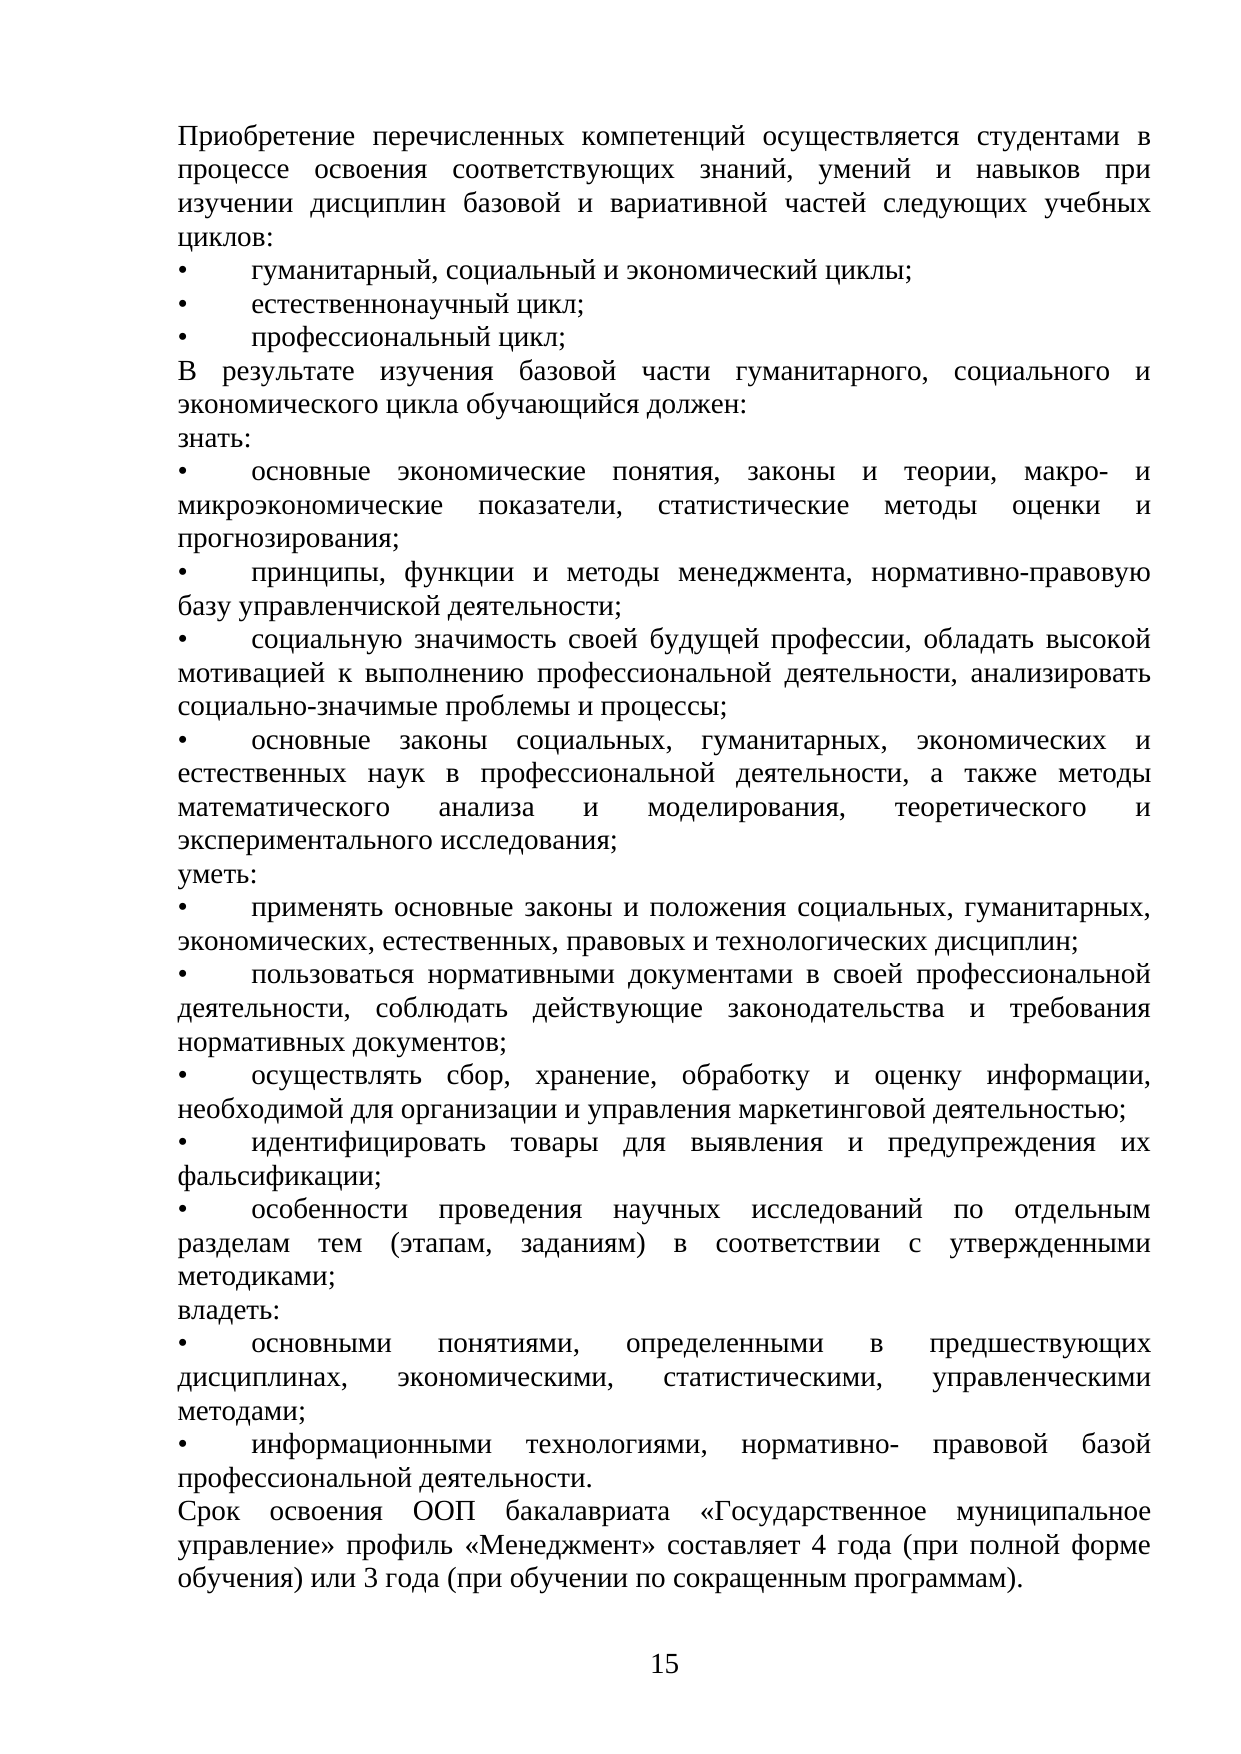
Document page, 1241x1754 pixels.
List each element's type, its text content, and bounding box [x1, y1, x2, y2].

text • естественнонаучный цикл; [177, 286, 1152, 319]
text • основными понятиями, определенными в предшествующих дисциплинах, экономическими, статистическими, управленческими методами; [177, 1326, 1152, 1426]
text • основные законы социальных, гуманитарных, экономических и естественных наук в профессиональной деятельности, а также методы математического анализа и моделирования, теоретического и экспериментального исследования; [177, 722, 1152, 856]
text • социальную значимость своей будущей профессии, обладать высокой мотивацией к выполнению профессиональной деятельности, анализировать социально-значимые проблемы и процессы; [177, 621, 1152, 722]
text уметь: [177, 856, 1152, 889]
text • осуществлять сбор, хранение, обработку и оценку информации, необходимой для организации и управления маркетинговой деятельностью; [177, 1057, 1152, 1124]
text • пользоваться нормативными документами в своей профессиональной деятельности, соблюдать действующие законодательства и требования нормативных документов; [177, 957, 1152, 1057]
text владеть: [177, 1292, 1152, 1326]
text • профессиональный цикл; [177, 319, 1152, 353]
text • применять основные законы и положения социальных, гуманитарных, экономических, естественных, правовых и технологических дисциплин; [177, 889, 1152, 957]
text • информационными технологиями, нормативно- правовой базой профессиональной деятельности. [177, 1426, 1152, 1493]
text знать: [177, 420, 1152, 453]
text • основные экономические понятия, законы и теории, макро- и микроэкономические показатели, статистические методы оценки и прогнозирования; [177, 453, 1152, 554]
text В результате изучения базовой части гуманитарного, социального и экономического цикла обучающийся должен: [177, 353, 1152, 420]
text • гуманитарный, социальный и экономический циклы; [177, 252, 1152, 286]
text Приобретение перечисленных компетенций осуществляется студентами в процессе освоения соответствующих знаний, умений и навыков при изучении дисциплин базовой и вариативной частей следующих учебных циклов: [177, 118, 1152, 252]
text • принципы, функции и методы менеджмента, нормативно-правовую базу управленчиской деятельности; [177, 554, 1152, 621]
text • идентифицировать товары для выявления и предупреждения их фальсификации; [177, 1124, 1152, 1191]
text • особенности проведения научных исследований по отдельным разделам тем (этапам, заданиям) в соответствии с утвержденными методиками; [177, 1191, 1152, 1292]
text Срок освоения ООП бакалавриата «Государственное муниципальное управление» профиль «Менеджмент» составляет 4 года (при полной форме обучения) или 3 года (при обучении по сокращенным программам). [177, 1493, 1152, 1594]
